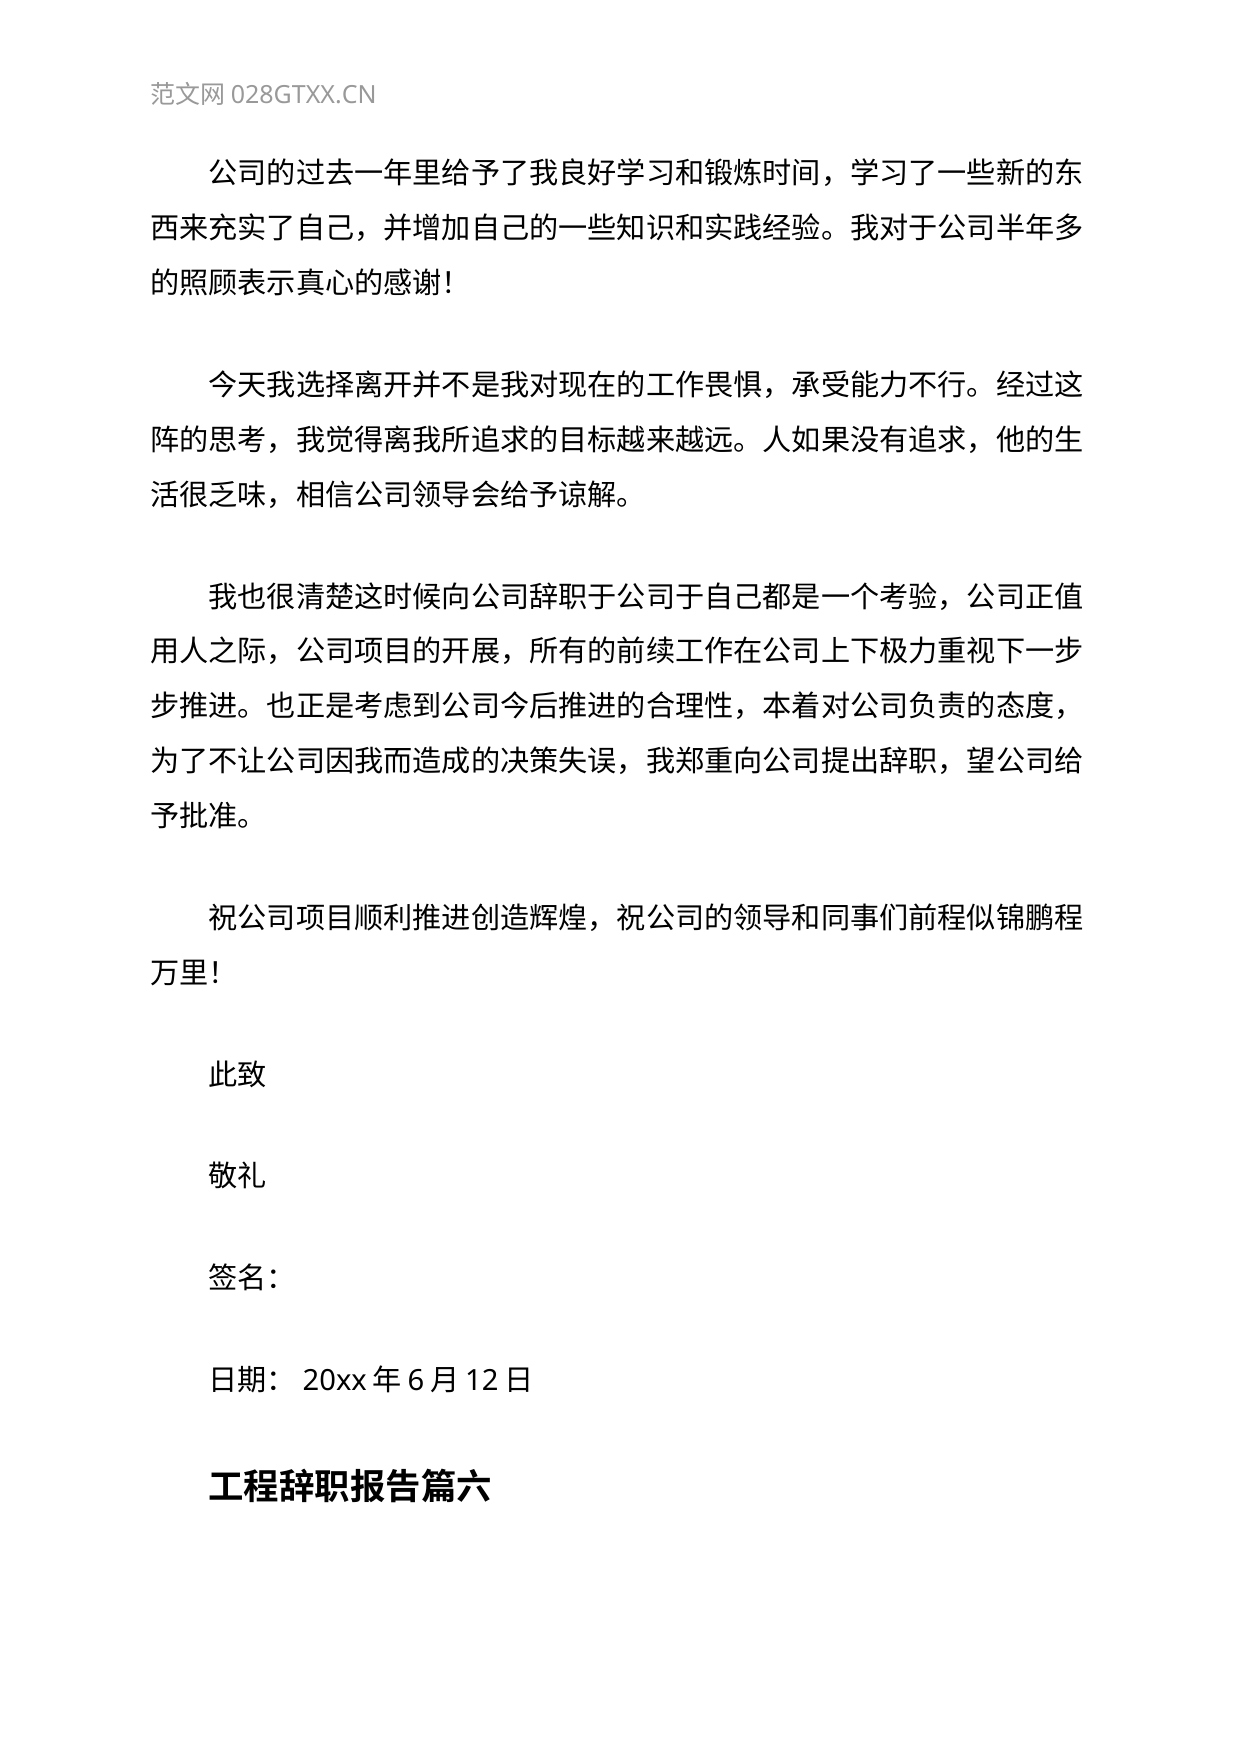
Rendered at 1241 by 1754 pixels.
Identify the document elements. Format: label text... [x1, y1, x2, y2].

text 此致 [150, 1051, 1090, 1093]
text 工程辞职报告篇六 [150, 1458, 1090, 1510]
text 今天我选择离开并不是我对现在的工作畏惧，承受能力不行。经过这阵的思考，我觉得离我所追求的目标越来越远。人如果没有追求，他的生活很乏味，相信公司领导会给予谅解。 [150, 362, 1090, 514]
text 祝公司项目顺利推进创造辉煌，祝公司的领导和同事们前程似锦鹏程万里！ [150, 894, 1090, 992]
text 日期： 20xx年6月12日 [150, 1356, 1090, 1399]
text 我也很清楚这时候向公司辞职于公司于自己都是一个考验，公司正值用人之际，公司项目的开展，所有的前续工作在公司上下极力重视下一步步推进。也正是考虑到公司今后推进的合理性，本着对公司负责的态度，为了不让公司因我而造成的决策失误，我郑重向公司提出辞职，望公司给予批准。 [150, 573, 1090, 835]
text 公司的过去一年里给予了我良好学习和锻炼时间，学习了一些新的东西来充实了自己，并增加自己的一些知识和实践经验。我对于公司半年多的照顾表示真心的感谢！ [150, 150, 1090, 302]
text 签名： [150, 1255, 1090, 1297]
text 敬礼 [150, 1153, 1090, 1195]
